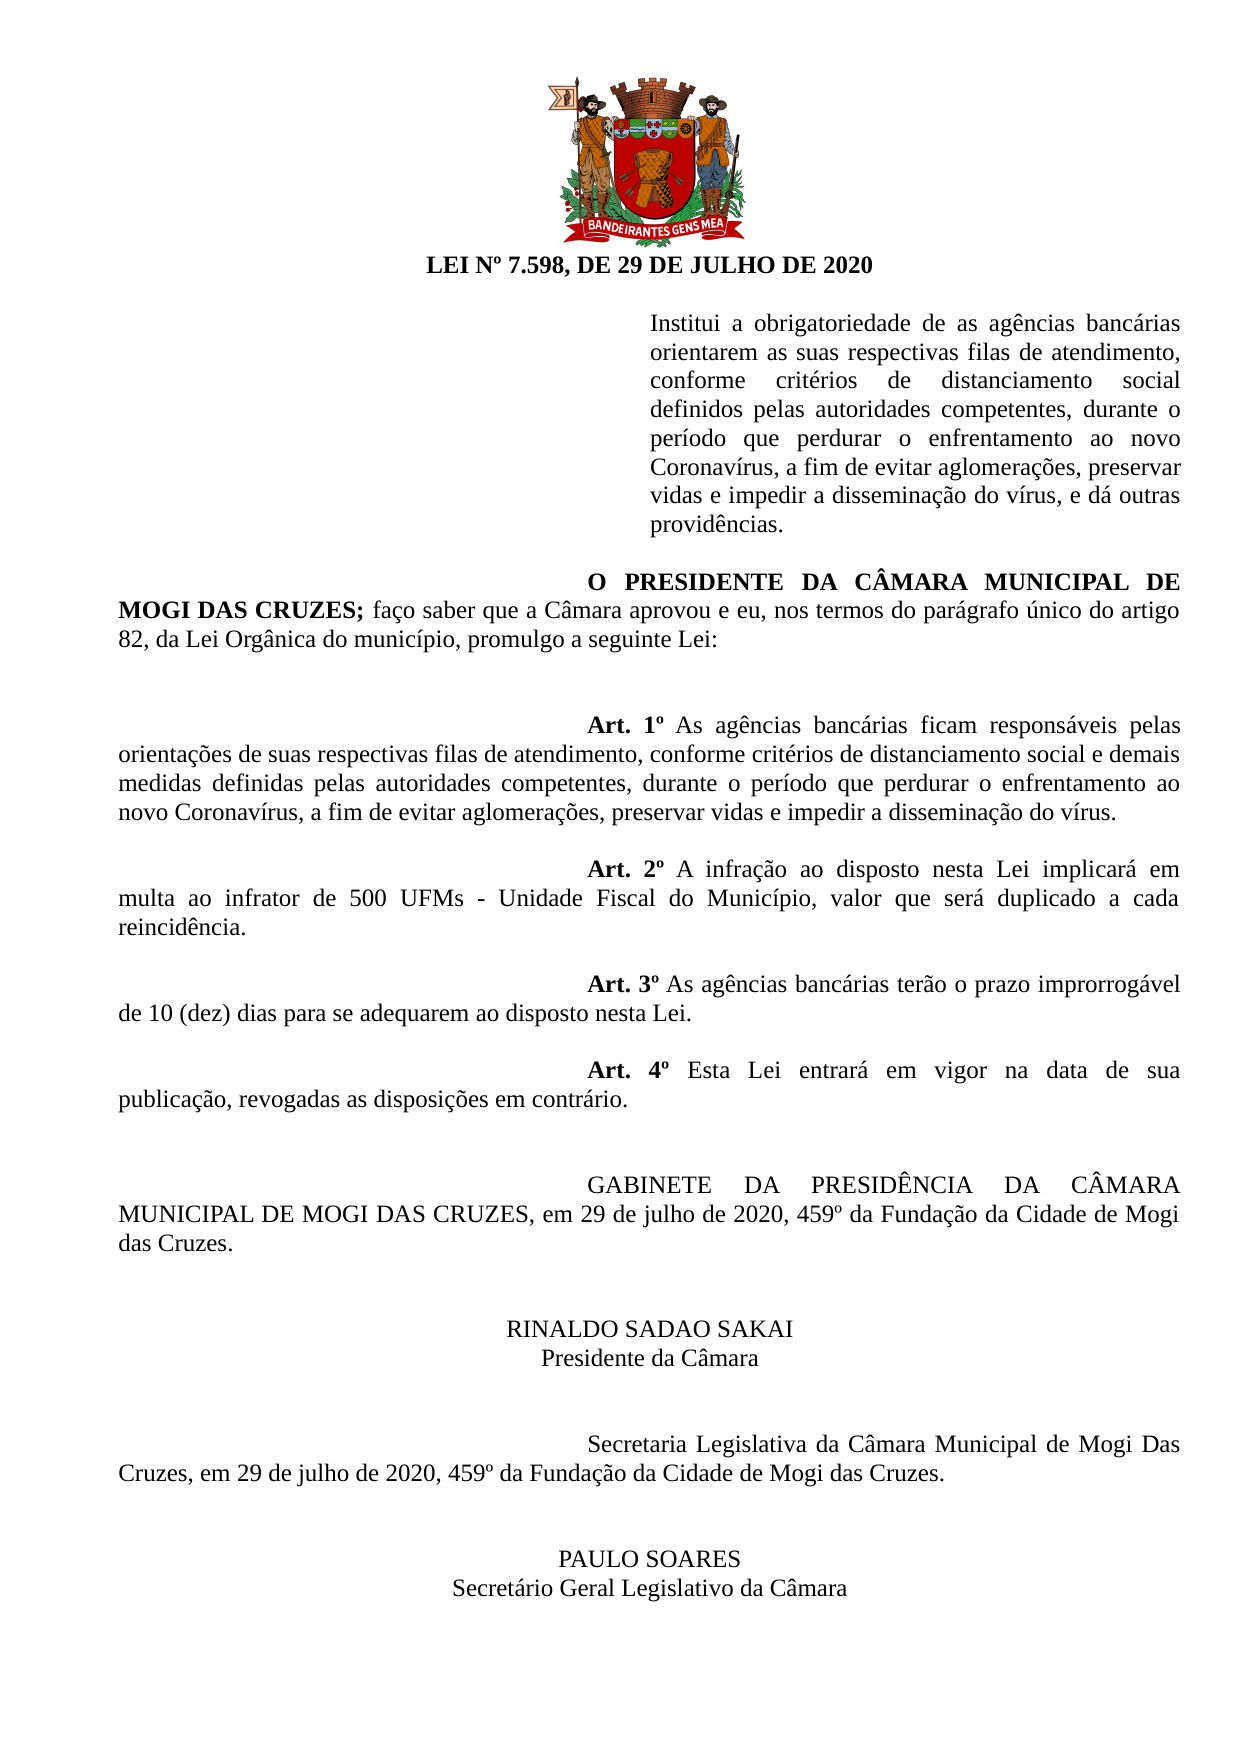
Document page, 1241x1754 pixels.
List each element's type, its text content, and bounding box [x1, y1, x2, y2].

text GABINETE DA PRESIDÊNCIA DA CÂMARA MUNICIPAL DE MOGI DAS CRUZES, em 29 de julho de 2020, 459º da Fundação da Cidade de Mogi das Cruzes. [118, 1170, 1181, 1257]
text Presidente da Câmara [118, 1343, 1181, 1372]
text Secretário Geral Legislativo da Câmara [118, 1573, 1181, 1602]
text Art. 3º As agências bancárias terão o prazo improrrogável de 10 (dez) dias para se adequarem ao disposto nesta Lei. [118, 969, 1181, 1027]
text LEI Nº 7.598, DE 29 DE JULHO DE 2020 [118, 250, 1181, 279]
picture [546, 73, 753, 251]
text Institui a obrigatoriedade de as agências bancárias orientarem as suas respectivas filas de atendimento, conforme critérios de distanciamento social definidos pelas autoridades competentes, durante o período que perdurar o enfrentamento ao novo Coronavírus, a fim de evitar aglomerações, preservar vidas e impedir a disseminação do vírus, e dá outras providências. [650, 308, 1181, 538]
text O PRESIDENTE DA CÂMARA MUNICIPAL DE MOGI DAS CRUZES; faço saber que a Câmara aprovou e eu, nos termos do parágrafo único do artigo 82, da Lei Orgânica do município, promulgo a seguinte Lei: [118, 567, 1181, 653]
text RINALDO SADAO SAKAI [118, 1314, 1181, 1343]
text Art. 2º A infração ao disposto nesta Lei implicará em multa ao infrator de 500 UFMs - Unidade Fiscal do Município, valor que será duplicado a cada reincidência. [118, 854, 1181, 940]
text Art. 4º Esta Lei entrará em vigor na data de sua publicação, revogadas as disposições em contrário. [118, 1055, 1181, 1113]
text Secretaria Legislativa da Câmara Municipal de Mogi Das Cruzes, em 29 de julho de 2020, 459º da Fundação da Cidade de Mogi das Cruzes. [118, 1429, 1181, 1487]
text PAULO SOARES [118, 1544, 1181, 1573]
text Art. 1º As agências bancárias ficam responsáveis pelas orientações de suas respectivas filas de atendimento, conforme critérios de distanciamento social e demais medidas definidas pelas autoridades competentes, durante o período que perdurar o enfrentamento ao novo Coronavírus, a fim de evitar aglomerações, preservar vidas e impedir a disseminação do vírus. [118, 710, 1181, 825]
